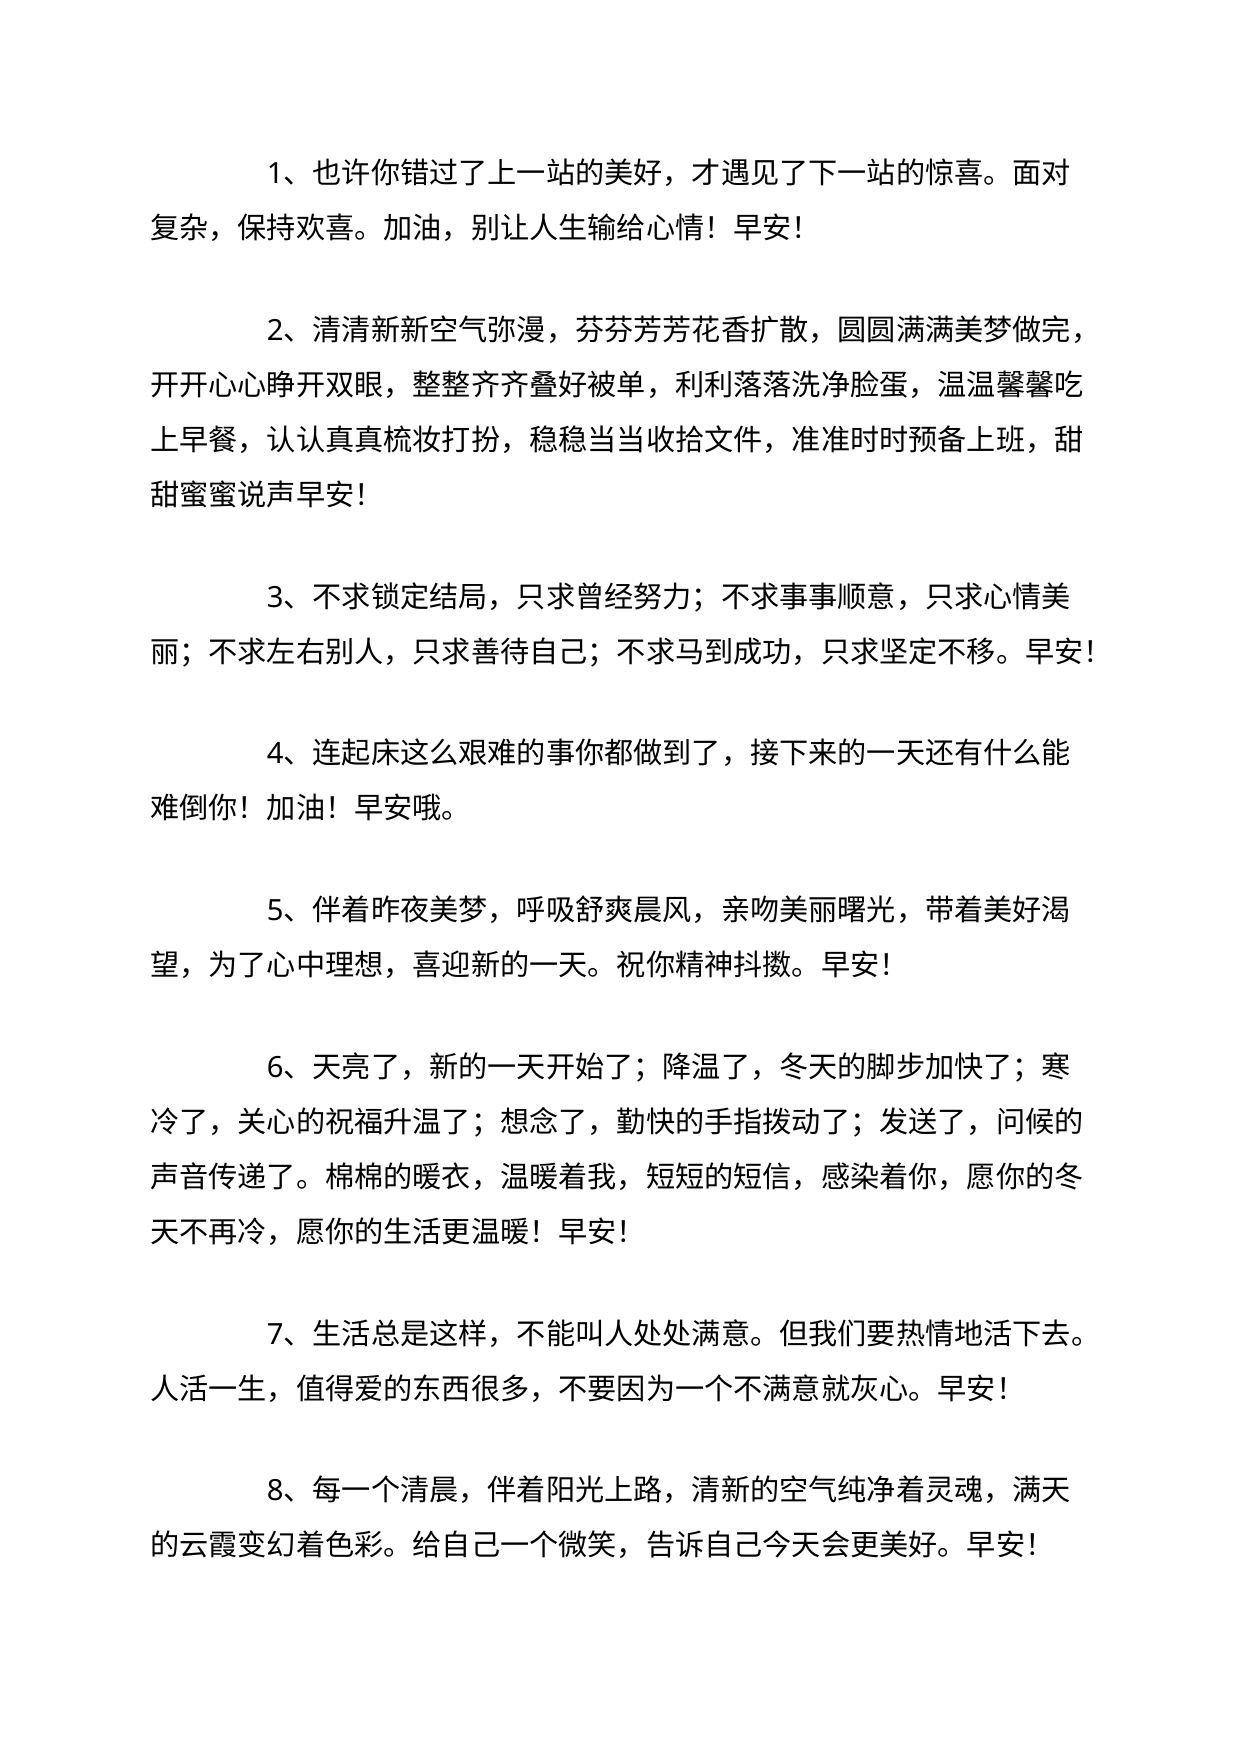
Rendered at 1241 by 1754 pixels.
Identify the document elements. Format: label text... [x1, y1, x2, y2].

text 4、连起床这么艰难的事你都做到了，接下来的一天还有什么能难倒你！加油！早安哦。 [150, 730, 1090, 827]
text 1、也许你错过了上一站的美好，才遇见了下一站的惊喜。面对复杂，保持欢喜。加油，别让人生输给心情！早安！ [150, 150, 1090, 247]
text 3、不求锁定结局，只求曾经努力；不求事事顺意，只求心情美丽；不求左右别人，只求善待自己；不求马到成功，只求坚定不移。早安！ [150, 573, 1090, 671]
text 7、生活总是这样，不能叫人处处满意。但我们要热情地活下去。人活一生，值得爱的东西很多，不要因为一个不满意就灰心。早安！ [150, 1310, 1090, 1407]
text 6、天亮了，新的一天开始了；降温了，冬天的脚步加快了；寒冷了，关心的祝福升温了；想念了，勤快的手指拨动了；发送了，问候的声音传递了。棉棉的暖衣，温暖着我，短短的短信，感染着你，愿你的冬天不再冷，愿你的生活更温暖！早安！ [150, 1044, 1090, 1251]
text 2、清清新新空气弥漫，芬芬芳芳花香扩散，圆圆满满美梦做完，开开心心睁开双眼，整整齐齐叠好被单，利利落落洗净脸蛋，温温馨馨吃上早餐，认认真真梳妆打扮，稳稳当当收拾文件，准准时时预备上班，甜甜蜜蜜说声早安！ [150, 307, 1090, 514]
text 5、伴着昨夜美梦，呼吸舒爽晨风，亲吻美丽曙光，带着美好渴望，为了心中理想，喜迎新的一天。祝你精神抖擞。早安！ [150, 887, 1090, 984]
text 8、每一个清晨，伴着阳光上路，清新的空气纯净着灵魂，满天的云霞变幻着色彩。给自己一个微笑，告诉自己今天会更美好。早安！ [150, 1467, 1090, 1564]
